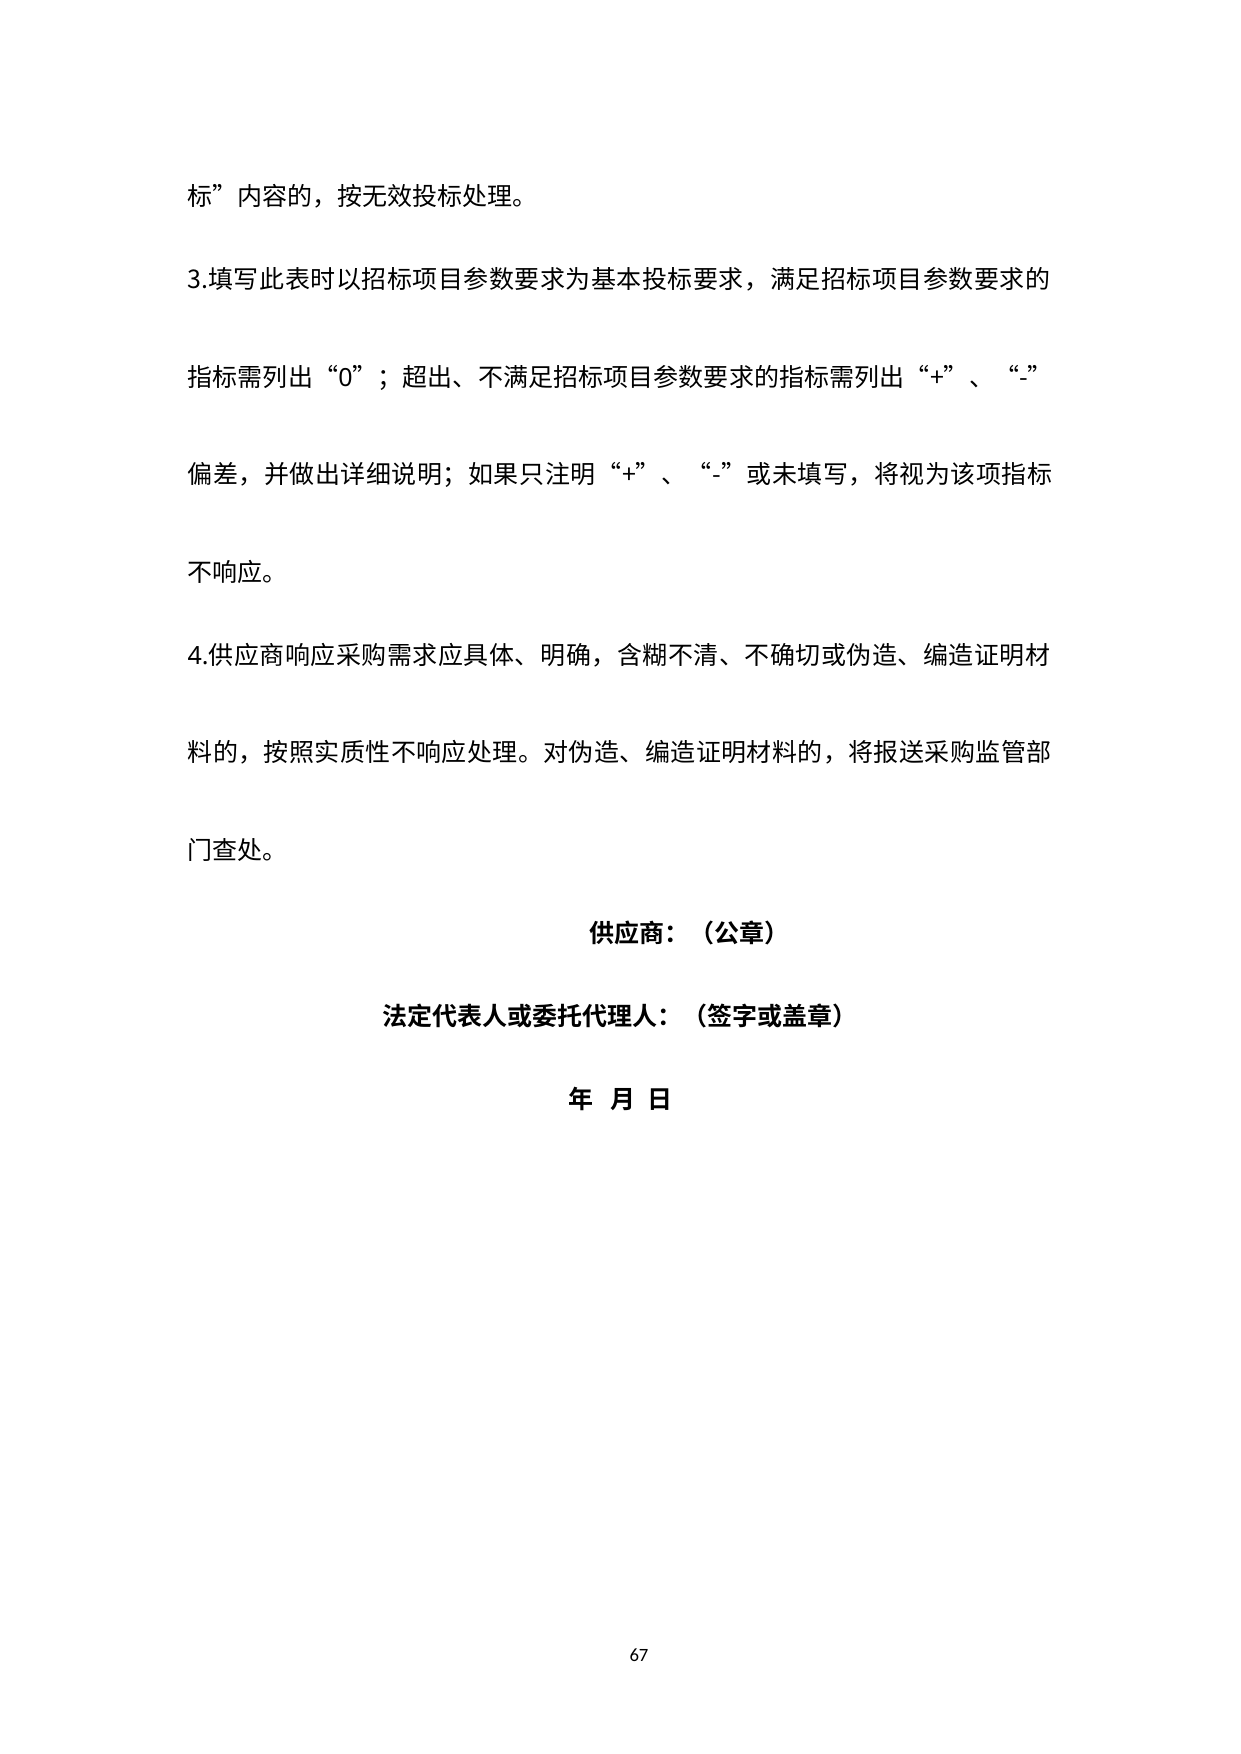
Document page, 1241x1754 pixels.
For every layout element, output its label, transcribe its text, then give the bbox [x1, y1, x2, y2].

text 法定代表人或委托代理人：（签字或盖章） [187, 982, 1053, 1047]
text 供应商：（公章） [187, 899, 1053, 964]
list 供应商响应采购需求应具体、明确，含糊不清、不确切或伪造、编造证明材料的，按照实质性不响应处理。对伪造、编造证明材料的，将报送采购监管部门查处。 [187, 621, 1053, 881]
list 填写此表时以招标项目参数要求为基本投标要求，满足招标项目参数要求的指标需列出“0”；超出、不满足招标项目参数要求的指标需列出“+”、“-”偏差，并做出详细说明；如果只注明“+”、“-”或未填写，将视为该项指标不响应。 [187, 245, 1053, 603]
text 年 月 日 [187, 1065, 1053, 1130]
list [187, 162, 1053, 227]
